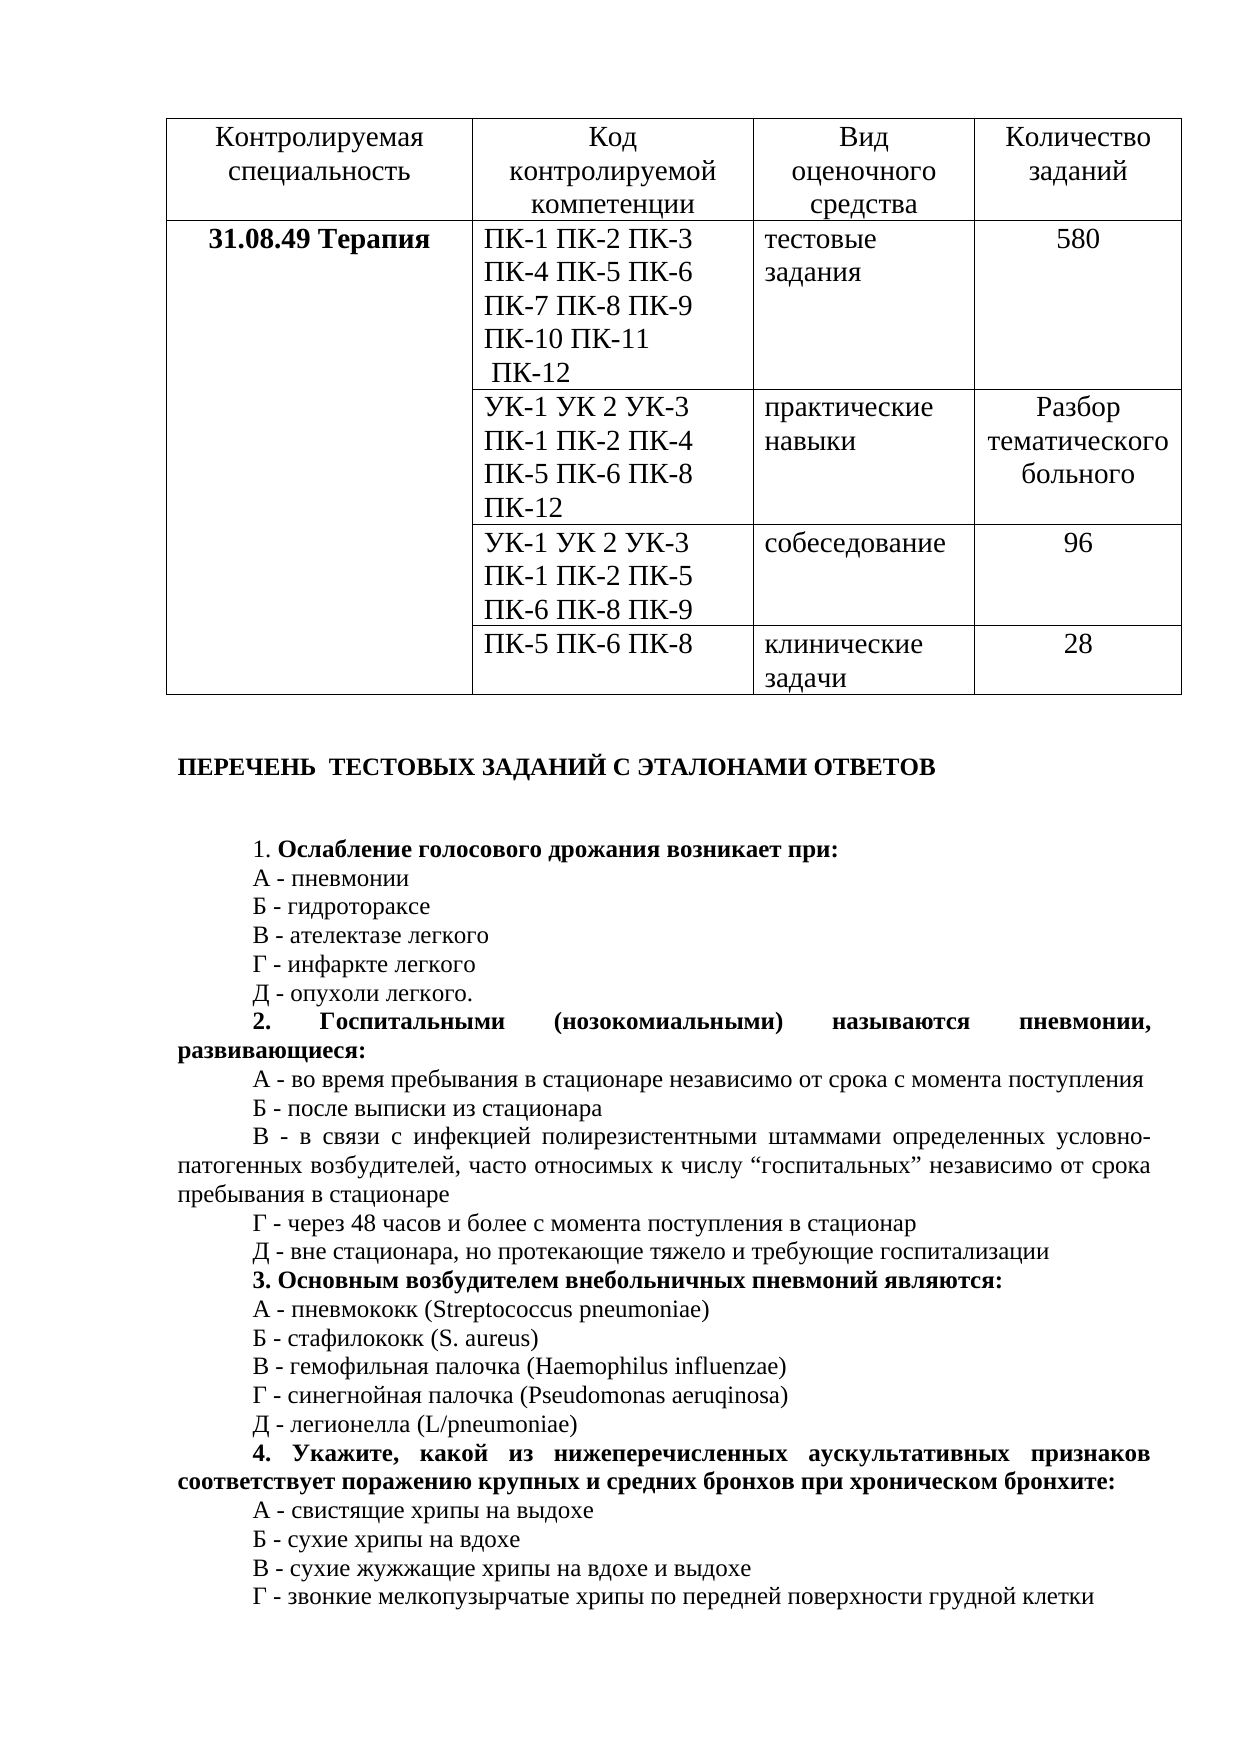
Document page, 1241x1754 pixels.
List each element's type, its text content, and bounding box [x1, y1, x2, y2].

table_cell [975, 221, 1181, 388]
text Б - сухие хрипы на вдохе [177, 1524, 1152, 1553]
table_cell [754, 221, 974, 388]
text В - сухие жужжащие хрипы на вдохе и выдохе [177, 1553, 1152, 1581]
text 4. Укажите, какой из нижеперечисленных аускультативных признаков соответствует поражению крупных и средних бронхов при хроническом бронхите: [177, 1438, 1152, 1495]
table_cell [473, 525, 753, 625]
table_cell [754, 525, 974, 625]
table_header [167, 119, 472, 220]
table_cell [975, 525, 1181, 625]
text А - пневмококк (Streptococcus pneumoniae) [177, 1294, 1152, 1323]
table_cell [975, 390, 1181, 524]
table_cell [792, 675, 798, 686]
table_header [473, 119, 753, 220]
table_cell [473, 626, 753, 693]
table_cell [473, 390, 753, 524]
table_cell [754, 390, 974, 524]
text 3. Основным возбудителем внебольничных пневмоний являются: [177, 1265, 1152, 1294]
text Г - инфаркте легкого [177, 949, 1152, 978]
text А - во время пребывания в стационаре независимо от срока с момента поступления [177, 1064, 1152, 1093]
text Г - синегнойная палочка (Pseudomonas aeruqinosa) [177, 1380, 1152, 1409]
text Д - вне стационара, но протекающие тяжело и требующие госпитализации [177, 1236, 1152, 1265]
text ПЕРЕЧЕНЬ ТЕСТОВЫХ ЗАДАНИЙ С ЭТАЛОНАМИ ОТВЕТОВ [177, 752, 1152, 781]
text Г - через 48 часов и более с момента поступления в стационар [177, 1208, 1152, 1236]
text Б - стафилококк (S. aureus) [177, 1323, 1152, 1351]
text 1. Ослабление голосового дрожания возникает при: [177, 834, 1152, 863]
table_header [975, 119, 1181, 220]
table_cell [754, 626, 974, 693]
text Б - после выписки из стационара [177, 1093, 1152, 1121]
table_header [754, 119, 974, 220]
text 2. Госпитальными (нозокомиальными) называются пневмонии, развивающиеся: [177, 1006, 1152, 1064]
text Д - опухоли легкого. [177, 978, 1152, 1006]
text Г - звонкие мелкопузырчатые хрипы по передней поверхности грудной клетки [177, 1581, 1152, 1610]
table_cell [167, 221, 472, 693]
text В - гемофильная палочка (Haemophilus influenzae) [177, 1351, 1152, 1380]
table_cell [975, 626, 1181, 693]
text Д - легионелла (L/pneumoniae) [177, 1409, 1152, 1438]
text В - в связи с инфекцией полирезистентными штаммами определенных условно-патогенных возбудителей, часто относимых к числу “госпитальных” независимо от срока пребывания в стационаре [177, 1121, 1152, 1208]
text Б - гидротораксе [177, 891, 1152, 920]
text В - ателектазе легкого [177, 920, 1152, 949]
text А - свистящие хрипы на выдохе [177, 1495, 1152, 1524]
text А - пневмонии [177, 863, 1152, 891]
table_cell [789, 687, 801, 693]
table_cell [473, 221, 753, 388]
